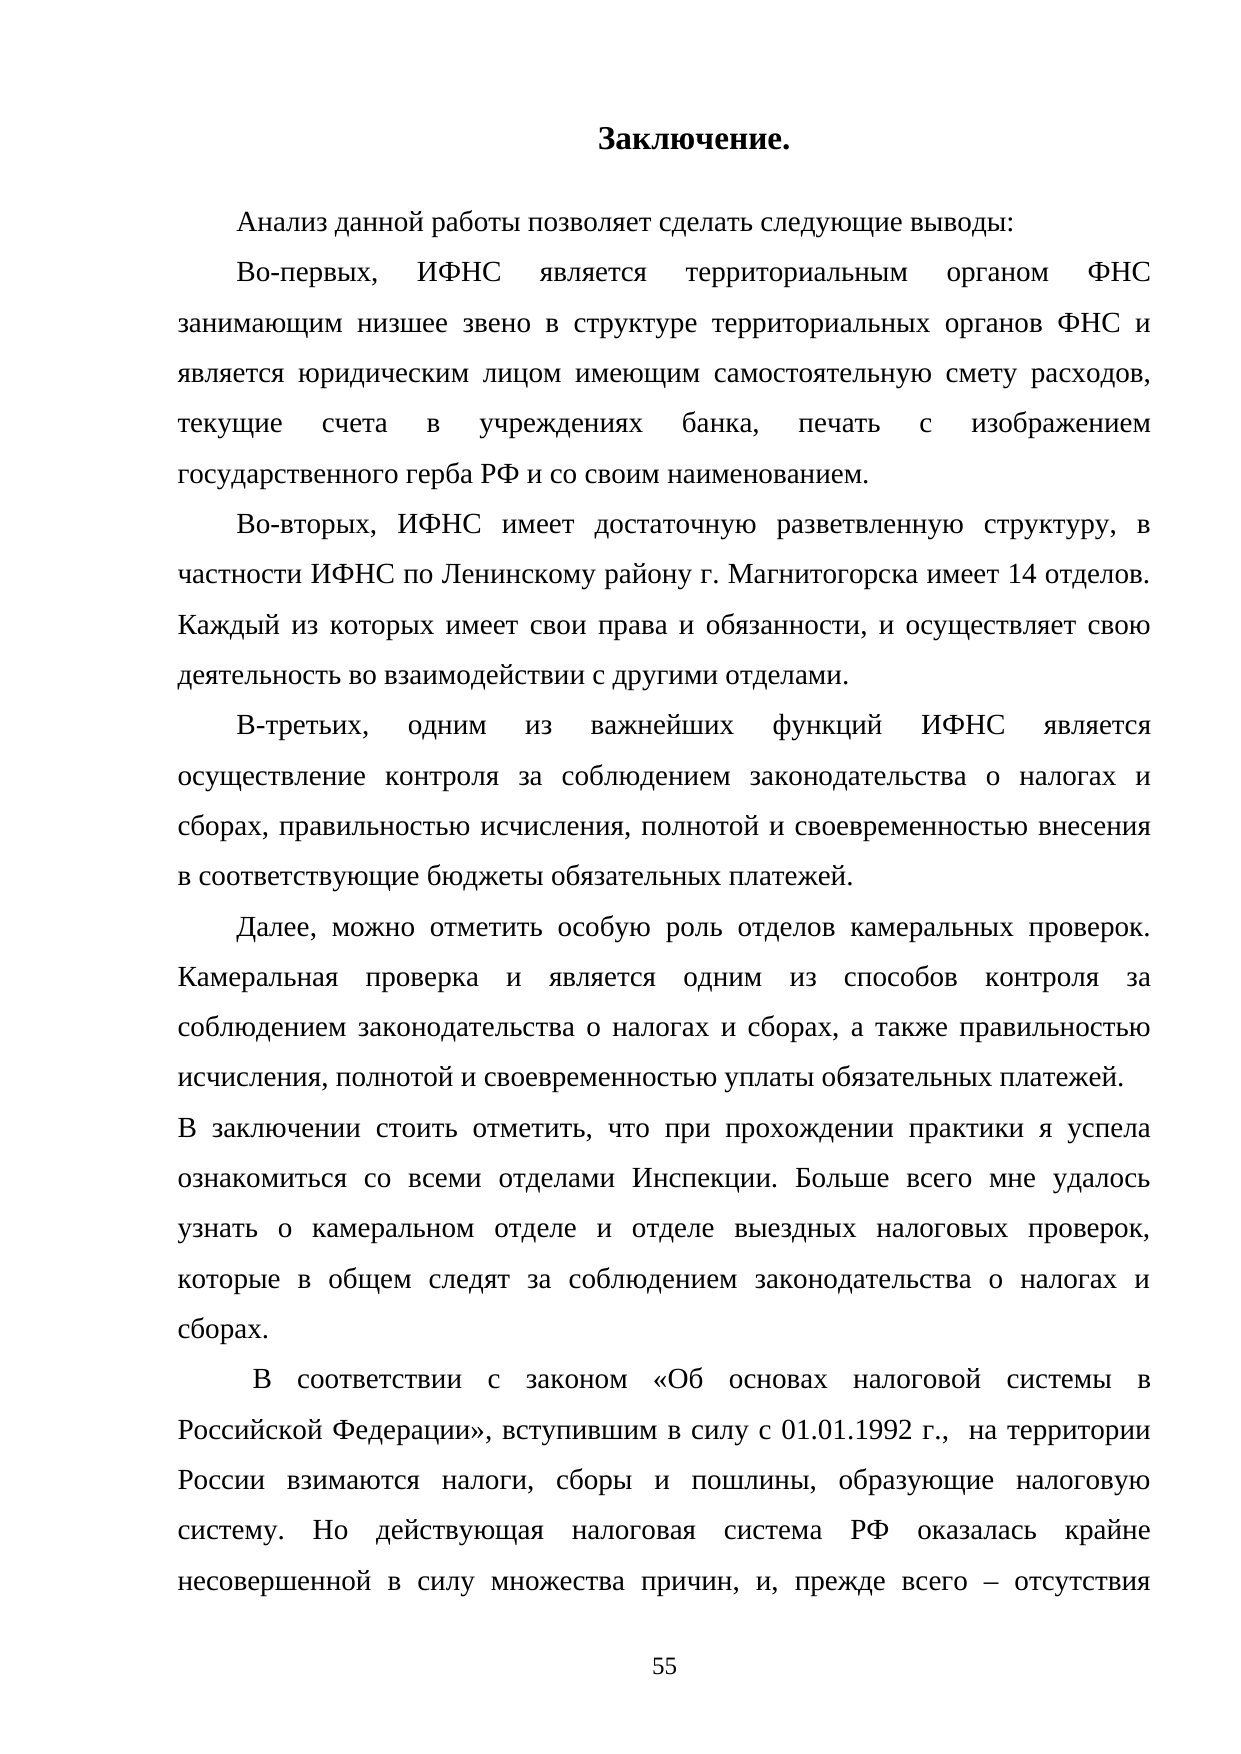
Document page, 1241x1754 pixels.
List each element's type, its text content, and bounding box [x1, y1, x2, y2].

text Во-первых, ИФНС является территориальным органом ФНС занимающим низшее звено в структуре территориальных органов ФНС и является юридическим лицом имеющим самостоятельную смету расходов, текущие счета в учреждениях банка, печать с изображением государственного герба РФ и со своим наименованием. [177, 254, 1152, 489]
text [177, 1361, 1152, 1596]
text В-третьих, одним из важнейших функций ИФНС является осуществление контроля за соблюдением законодательства о налогах и сборах, правильностью исчисления, полнотой и своевременностью внесения в соответствующие бюджеты обязательных платежей. [177, 707, 1152, 892]
text Анализ данной работы позволяет сделать следующие выводы: [177, 204, 1152, 238]
text В заключении стоить отметить, что при прохождении практики я успела ознакомиться со всеми отделами Инспекции. Больше всего мне удалось узнать о камеральном отделе и отделе выездных налоговых проверок, которые в общем следят за соблюдением законодательства о налогах и сборах. [177, 1110, 1152, 1345]
text Заключение. [177, 118, 1152, 156]
text Во-вторых, ИФНС имеет достаточную разветвленную структуру, в частности ИФНС по Ленинскому району г. Магнитогорска имеет 14 отделов. Каждый из которых имеет свои права и обязанности, и осуществляет свою деятельность во взаимодействии с другими отделами. [177, 506, 1152, 691]
text Далее, можно отметить особую роль отделов камеральных проверок. Камеральная проверка и является одним из способов контроля за соблюдением законодательства о налогах и сборах, а также правильностью исчисления, полнотой и своевременностью уплаты обязательных платежей. [177, 909, 1152, 1093]
